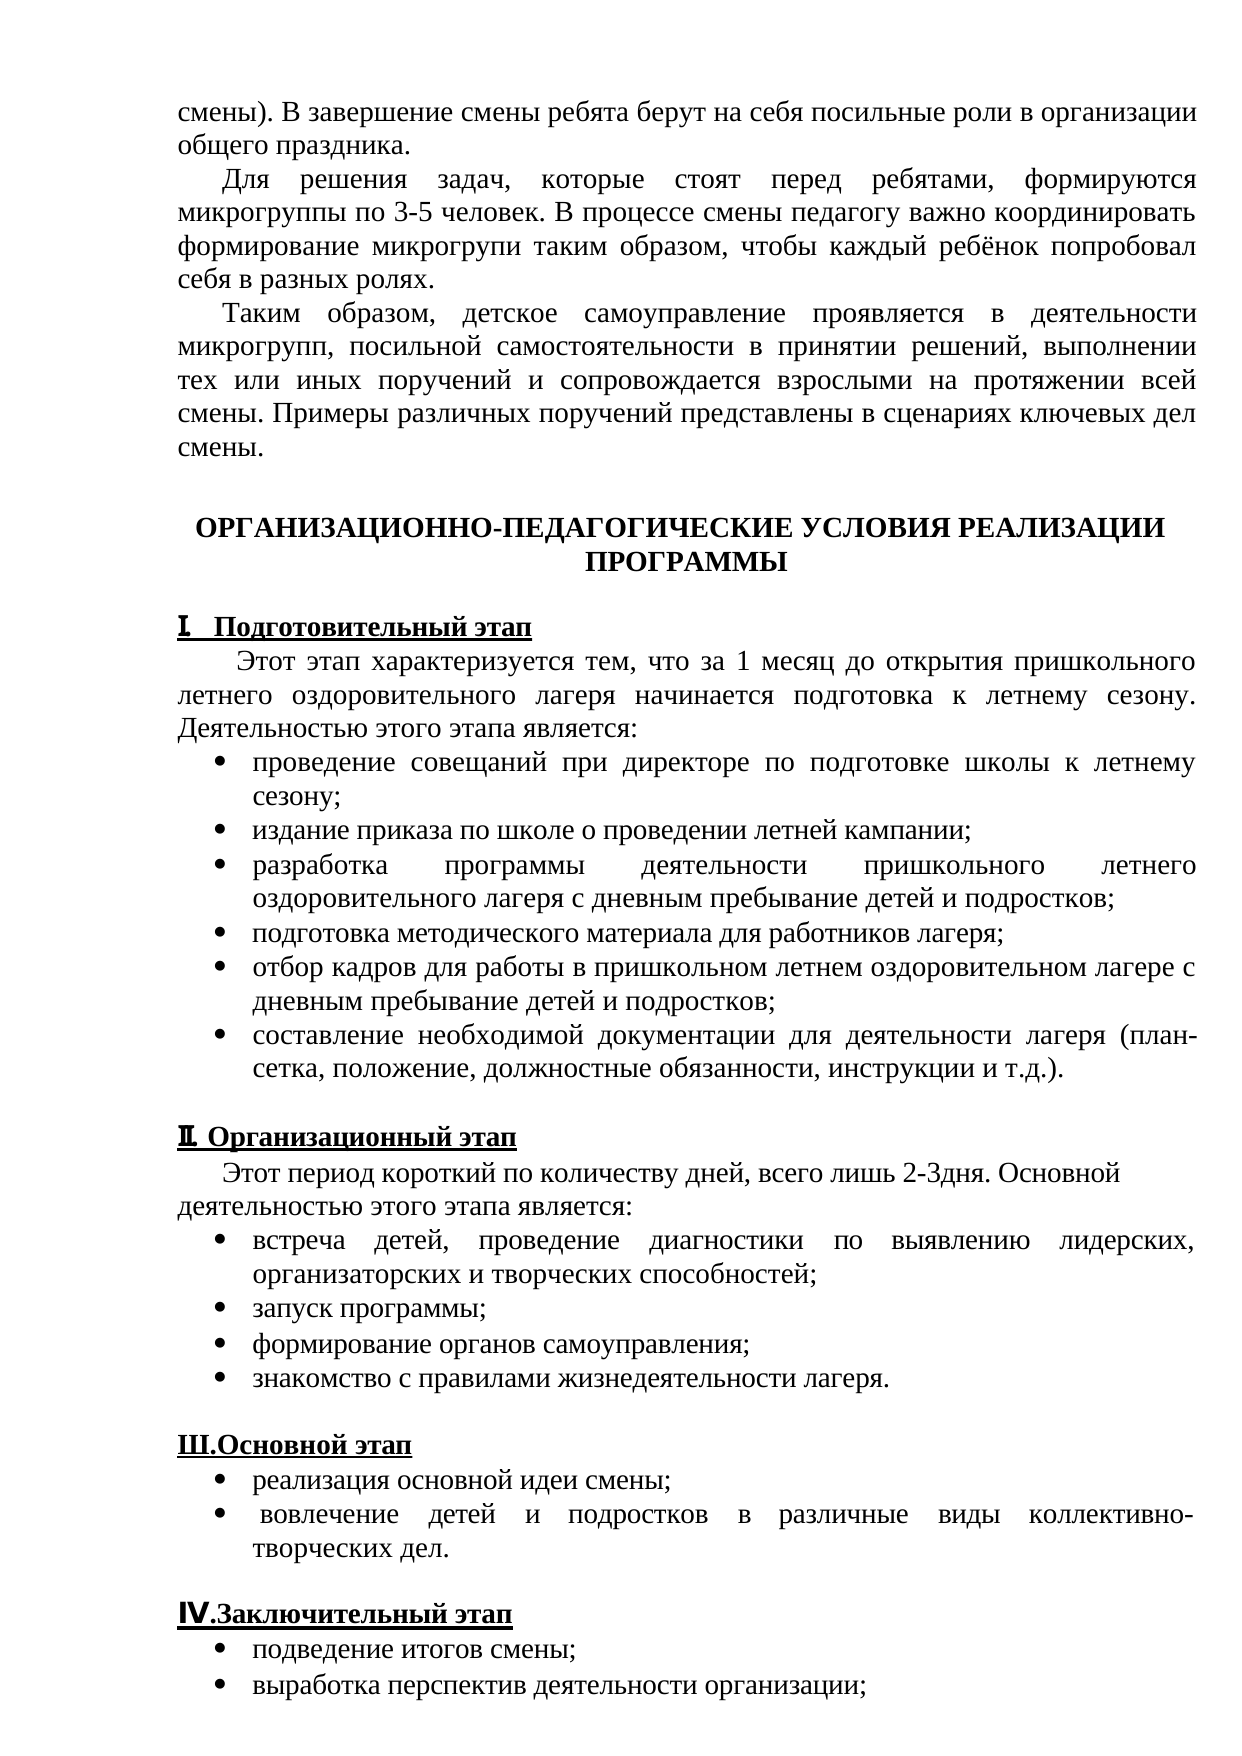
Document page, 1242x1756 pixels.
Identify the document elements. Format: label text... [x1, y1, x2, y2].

text Для решения задач, которые стоят перед ребятами, формируются микрогруппы по 3-5 человек. В процессе смены педагогу важно координировать формирование микрогрупи таким образом, чтобы каждый ребёнок попробовал себя в разных ролях. [177, 161, 1197, 295]
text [177, 94, 1198, 161]
subtitle Ш.Основной этап [177, 1428, 1212, 1461]
list встреча детей, проведение диагностики по выявлению лидерских, организаторских и творческих способностей; [215, 1222, 1196, 1289]
list составление необходимой документации для деятельности лагеря (план- сетка, положение, должностные обязанности, инструкции и т.д.). [215, 1017, 1199, 1084]
subtitle ОРГАНИЗАЦИОННО-ПЕДАГОГИЧЕСКИЕ УСЛОВИЯ РЕАЛИЗАЦИИ ПРОГРАММЫ [195, 511, 1212, 578]
list выработка перспектив деятельности организации; [215, 1666, 1212, 1701]
list знакомство с правилами жизнедеятельности лагеря. [215, 1361, 1212, 1394]
list вовлечение детей и подростков в различные виды коллективно- творческих дел. [215, 1496, 1195, 1563]
subtitle Подготовительный этап [177, 608, 1212, 643]
list разработка программы деятельности пришкольного летнего оздоровительного лагеря с дневным пребывание детей и подростков; [215, 847, 1197, 914]
list формирование органов самоуправления; [215, 1325, 1212, 1361]
text Этот период короткий по количеству дней, всего лишь 2-3дня. Основной деятельностью этого этапа является: [177, 1155, 1212, 1222]
text Этот этап характеризуется тем, что за 1 месяц до открытия пришкольного летнего оздоровительного лагеря начинается подготовка к летнему сезону. Деятельностью этого этапа является: [177, 643, 1197, 744]
subtitle Ⅳ.Заключительный этап [177, 1595, 1212, 1630]
subtitle Организационный этап [177, 1115, 1212, 1155]
list проведение совещаний при директоре по подготовке школы к летнему сезону; [215, 744, 1197, 811]
text Таким образом, детское самоуправление проявляется в деятельности микрогрупп, посильной самостоятельности в принятии решений, выполнении тех или иных поручений и сопровождается взрослыми на протяжении всей смены. Примеры различных поручений представлены в сценариях ключевых дел смены. [177, 295, 1198, 463]
list реализация основной идеи смены; [215, 1461, 1212, 1496]
list подготовка методического материала для работников лагеря; [215, 914, 1212, 949]
list отбор кадров для работы в пришкольном летнем оздоровительном лагере с дневным пребывание детей и подростков; [215, 949, 1196, 1017]
list подведение итогов смены; [215, 1630, 1212, 1666]
list издание приказа по школе о проведении летней кампании; [215, 811, 1212, 847]
list запуск программы; [215, 1289, 1212, 1325]
